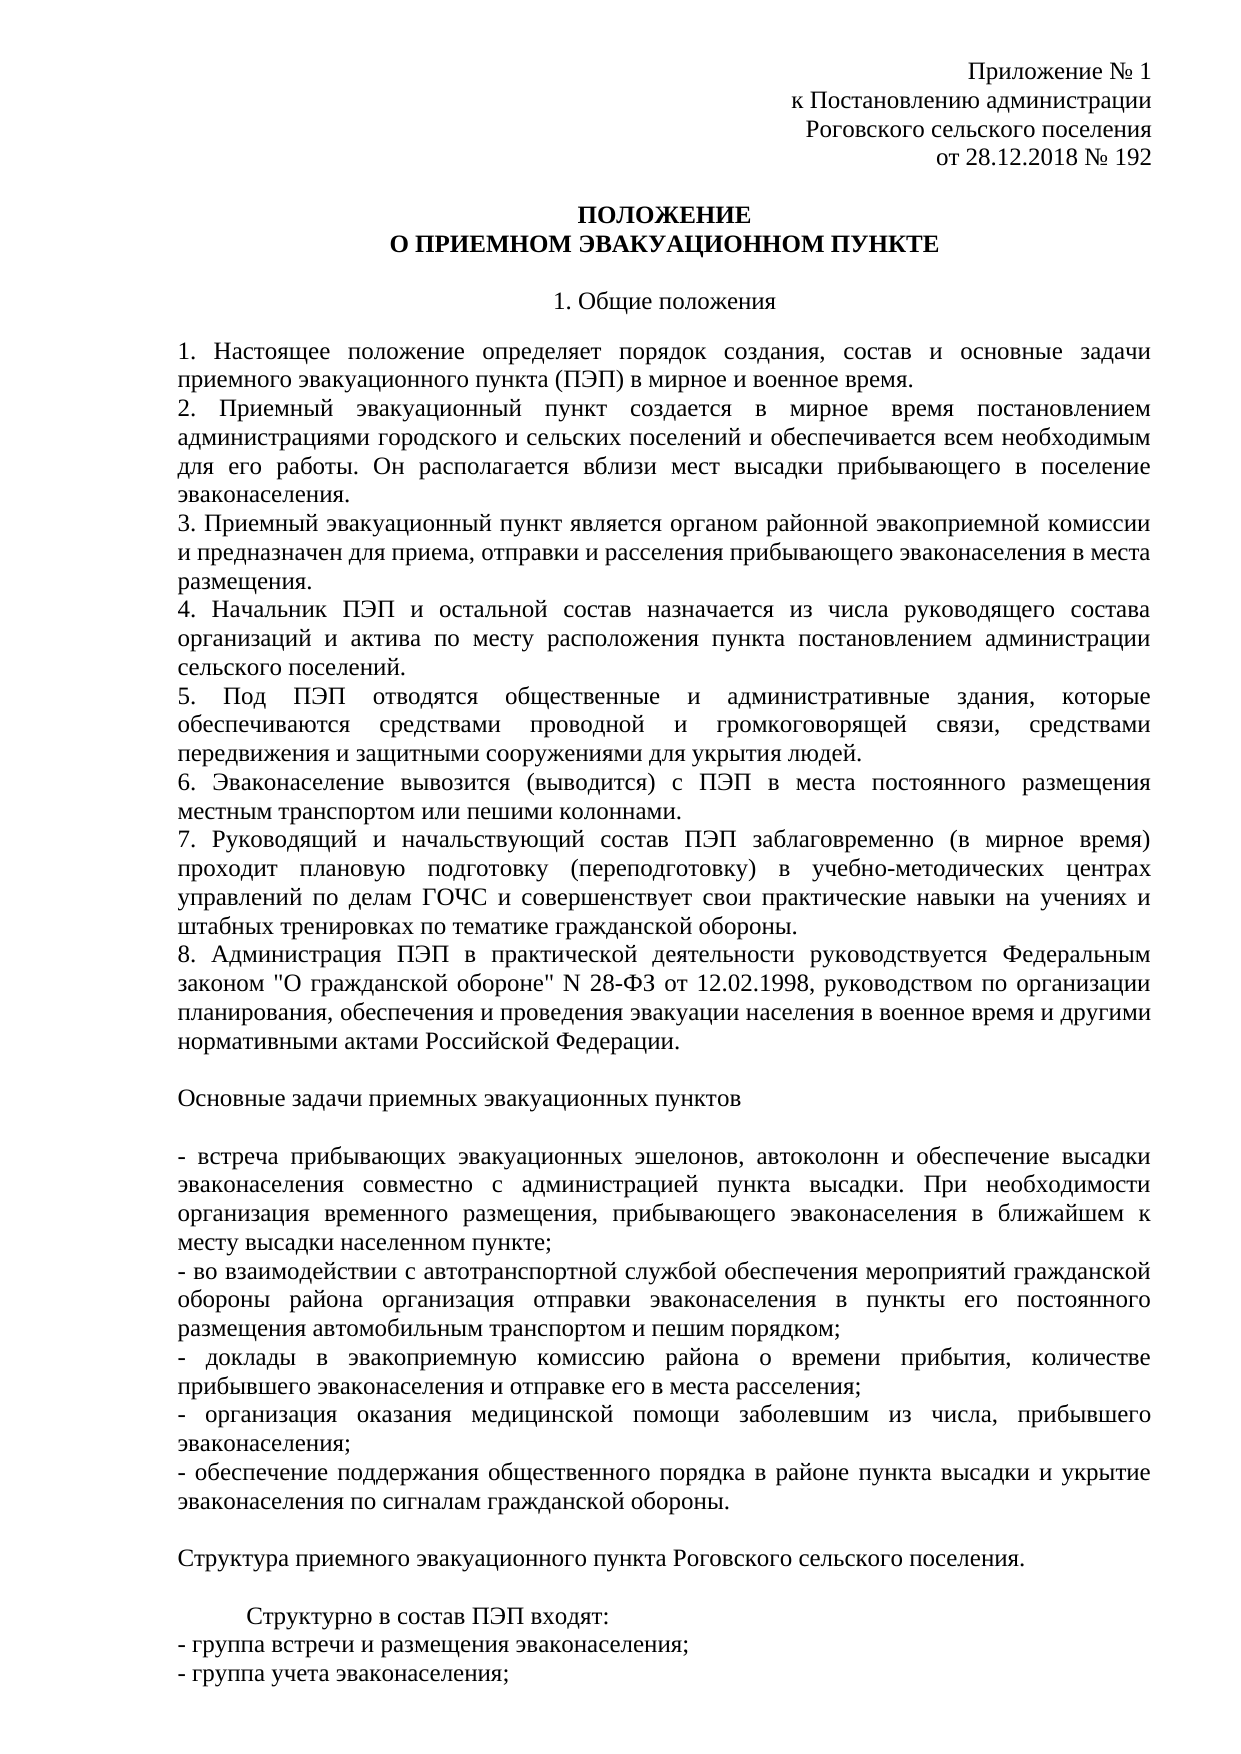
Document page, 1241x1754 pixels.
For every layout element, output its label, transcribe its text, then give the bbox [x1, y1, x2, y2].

text 3. Приемный эвакуационный пункт является органом районной эвакоприемной комиссии и предназначен для приема, отправки и расселения прибывающего эваконаселения в места размещения. [177, 508, 1152, 594]
text Основные задачи приемных эвакуационных пунктов [177, 1083, 1152, 1112]
text - обеспечение поддержания общественного порядка в районе пункта высадки и укрытие эваконаселения по сигналам гражданской обороны. [177, 1457, 1152, 1514]
text 8. Администрация ПЭП в практической деятельности руководствуется Федеральным законом "О гражданской обороне" N 28-ФЗ от 12.02.1998, руководством по организации планирования, обеспечения и проведения эвакуации населения в военное время и другими нормативными актами Российской Федерации. [177, 939, 1152, 1054]
text - во взаимодействии с автотранспортной службой обеспечения мероприятий гражданской обороны района организация отправки эваконаселения в пункты его постоянного размещения автомобильным транспортом и пешим порядком; [177, 1256, 1152, 1342]
text - доклады в эвакоприемную комиссию района о времени прибытия, количестве прибывшего эваконаселения и отправке его в места расселения; [177, 1342, 1152, 1399]
text Структура приемного эвакуационного пункта Роговского сельского поселения. [177, 1543, 1152, 1572]
text 7. Руководящий и начальствующий состав ПЭП заблаговременно (в мирное время) проходит плановую подготовку (переподготовку) в учебно-методических центрах управлений по делам ГОЧС и совершенствует свои практические навыки на учениях и штабных тренировках по тематике гражданской обороны. [177, 824, 1152, 939]
text 5. Под ПЭП отводятся общественные и административные здания, которые обеспечиваются средствами проводной и громкоговорящей связи, средствами передвижения и защитными сооружениями для укрытия людей. [177, 681, 1152, 767]
text Структурно в состав ПЭП входят: [177, 1601, 1152, 1629]
text 2. Приемный эвакуационный пункт создается в мирное время постановлением администрациями городского и сельских поселений и обеспечивается всем необходимым для его работы. Он располагается вблизи мест высадки прибывающего в поселение эваконаселения. [177, 393, 1152, 508]
text 1. Общие положения [177, 286, 1152, 315]
text - организация оказания медицинской помощи заболевшим из числа, прибывшего эваконаселения; [177, 1399, 1152, 1457]
text к Постановлению администрации [177, 85, 1152, 114]
text ПОЛОЖЕНИЕ [177, 200, 1152, 229]
text от 28.12.2018 № 192 [177, 142, 1152, 171]
text 6. Эваконаселение вывозится (выводится) с ПЭП в места постоянного размещения местным транспортом или пешими колоннами. [177, 767, 1152, 824]
text - группа встречи и размещения эваконаселения; [177, 1629, 1152, 1658]
text О ПРИЕМНОМ ЭВАКУАЦИОННОМ ПУНКТЕ [177, 229, 1152, 257]
text - встреча прибывающих эвакуационных эшелонов, автоколонн и обеспечение высадки эваконаселения совместно с администрацией пункта высадки. При необходимости организация временного размещения, прибывающего эваконаселения в ближайшем к месту высадки населенном пункте; [177, 1141, 1152, 1256]
text 1. Настоящее положение определяет порядок создания, состав и основные задачи приемного эвакуационного пункта (ПЭП) в мирное и военное время. [177, 336, 1152, 393]
text Роговского сельского поселения [177, 114, 1152, 142]
text - группа учета эваконаселения; [177, 1658, 1152, 1687]
text 4. Начальник ПЭП и остальной состав назначается из числа руководящего состава организаций и актива по месту расположения пункта постановлением администрации сельского поселений. [177, 594, 1152, 681]
text Приложение № 1 [177, 56, 1152, 85]
